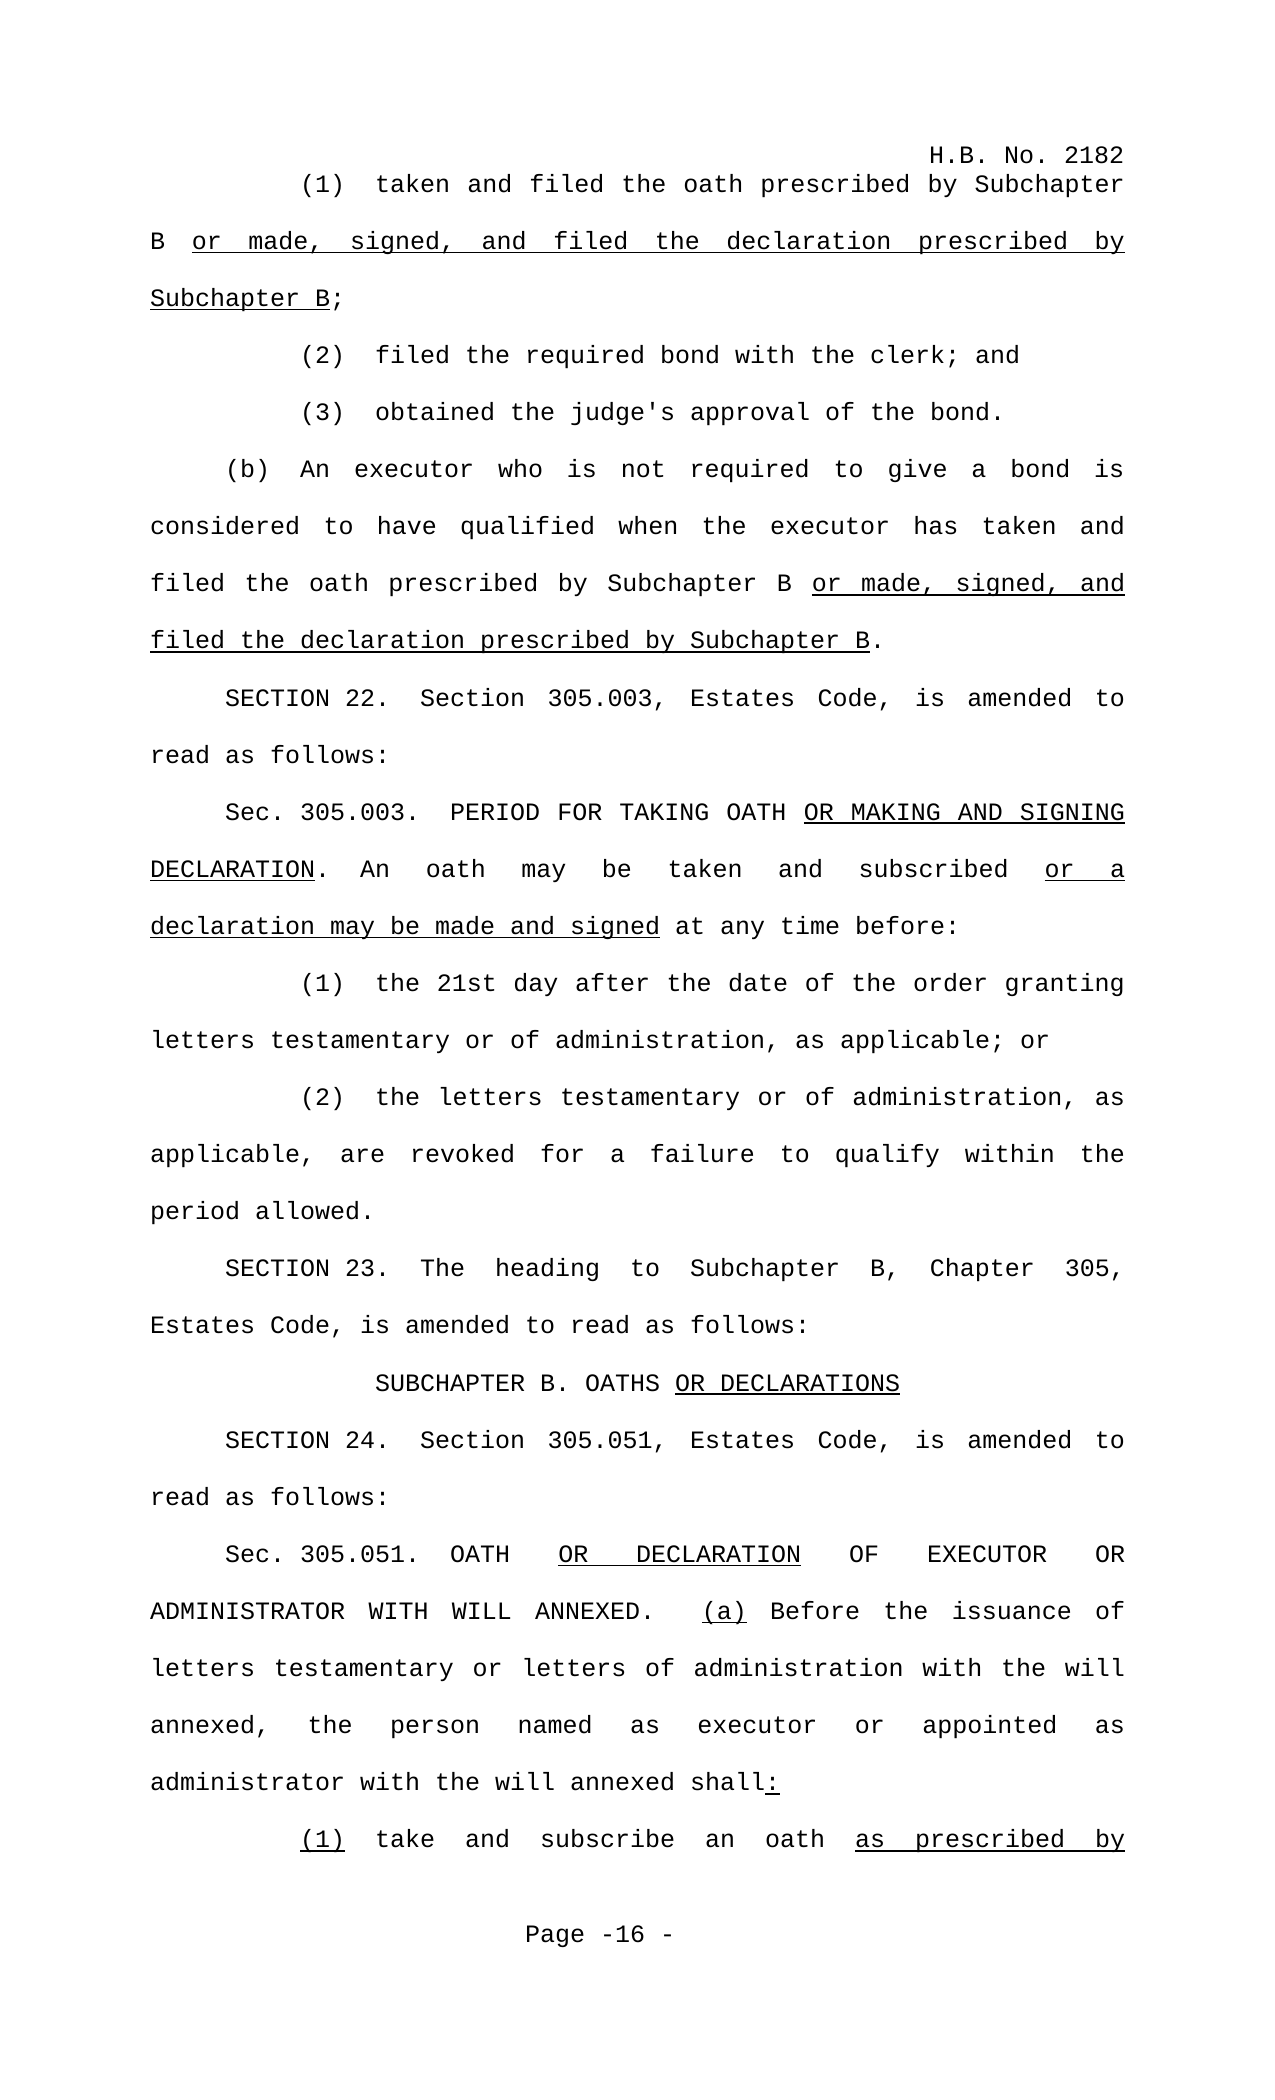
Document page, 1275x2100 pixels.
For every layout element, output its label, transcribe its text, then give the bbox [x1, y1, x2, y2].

text (1) the 21st day after the date of the order granting letters testamentary or of administration, as applicable; or [150, 970, 1125, 1056]
text (2) the letters testamentary or of administration, as applicable, are revoked for a failure to qualify within the period allowed. [150, 1084, 1125, 1227]
text Sec. 305.003. PERIOD FOR TAKING OATH OR MAKING AND SIGNING DECLARATION. An oath may be taken and subscribed or a declaration may be made and signed at any time before: [150, 799, 1125, 942]
text SECTION 22. Section 305.003, Estates Code, is amended to read as follows: [150, 685, 1125, 771]
text (b) An executor who is not required to give a bond is considered to have qualified when the executor has taken and filed the oath prescribed by Subchapter B or made, signed, and filed the declaration prescribed by Subchapter B. [150, 457, 1125, 656]
text SECTION 24. Section 305.051, Estates Code, is amended to read as follows: [150, 1427, 1125, 1513]
text (3) obtained the judge's approval of the bond. [150, 399, 1125, 428]
text SECTION 23. The heading to Subchapter B, Chapter 305, Estates Code, is amended to read as follows: [150, 1256, 1125, 1341]
text (2) filed the required bond with the clerk; and [150, 342, 1125, 371]
text Sec. 305.051. OATH OR DECLARATION OF EXECUTOR OR ADMINISTRATOR WITH WILL ANNEXED. (a) Before the issuance of letters testamentary or letters of administration with the will annexed, the person named as executor or appointed as administrator with the will annexed shall: [150, 1541, 1125, 1798]
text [150, 1827, 1125, 1855]
text SUBCHAPTER B. OATHS OR DECLARATIONS [150, 1370, 1125, 1398]
text (1) taken and filed the oath prescribed by Subchapter B or made, signed, and filed the declaration prescribed by Subchapter B; [150, 171, 1125, 314]
